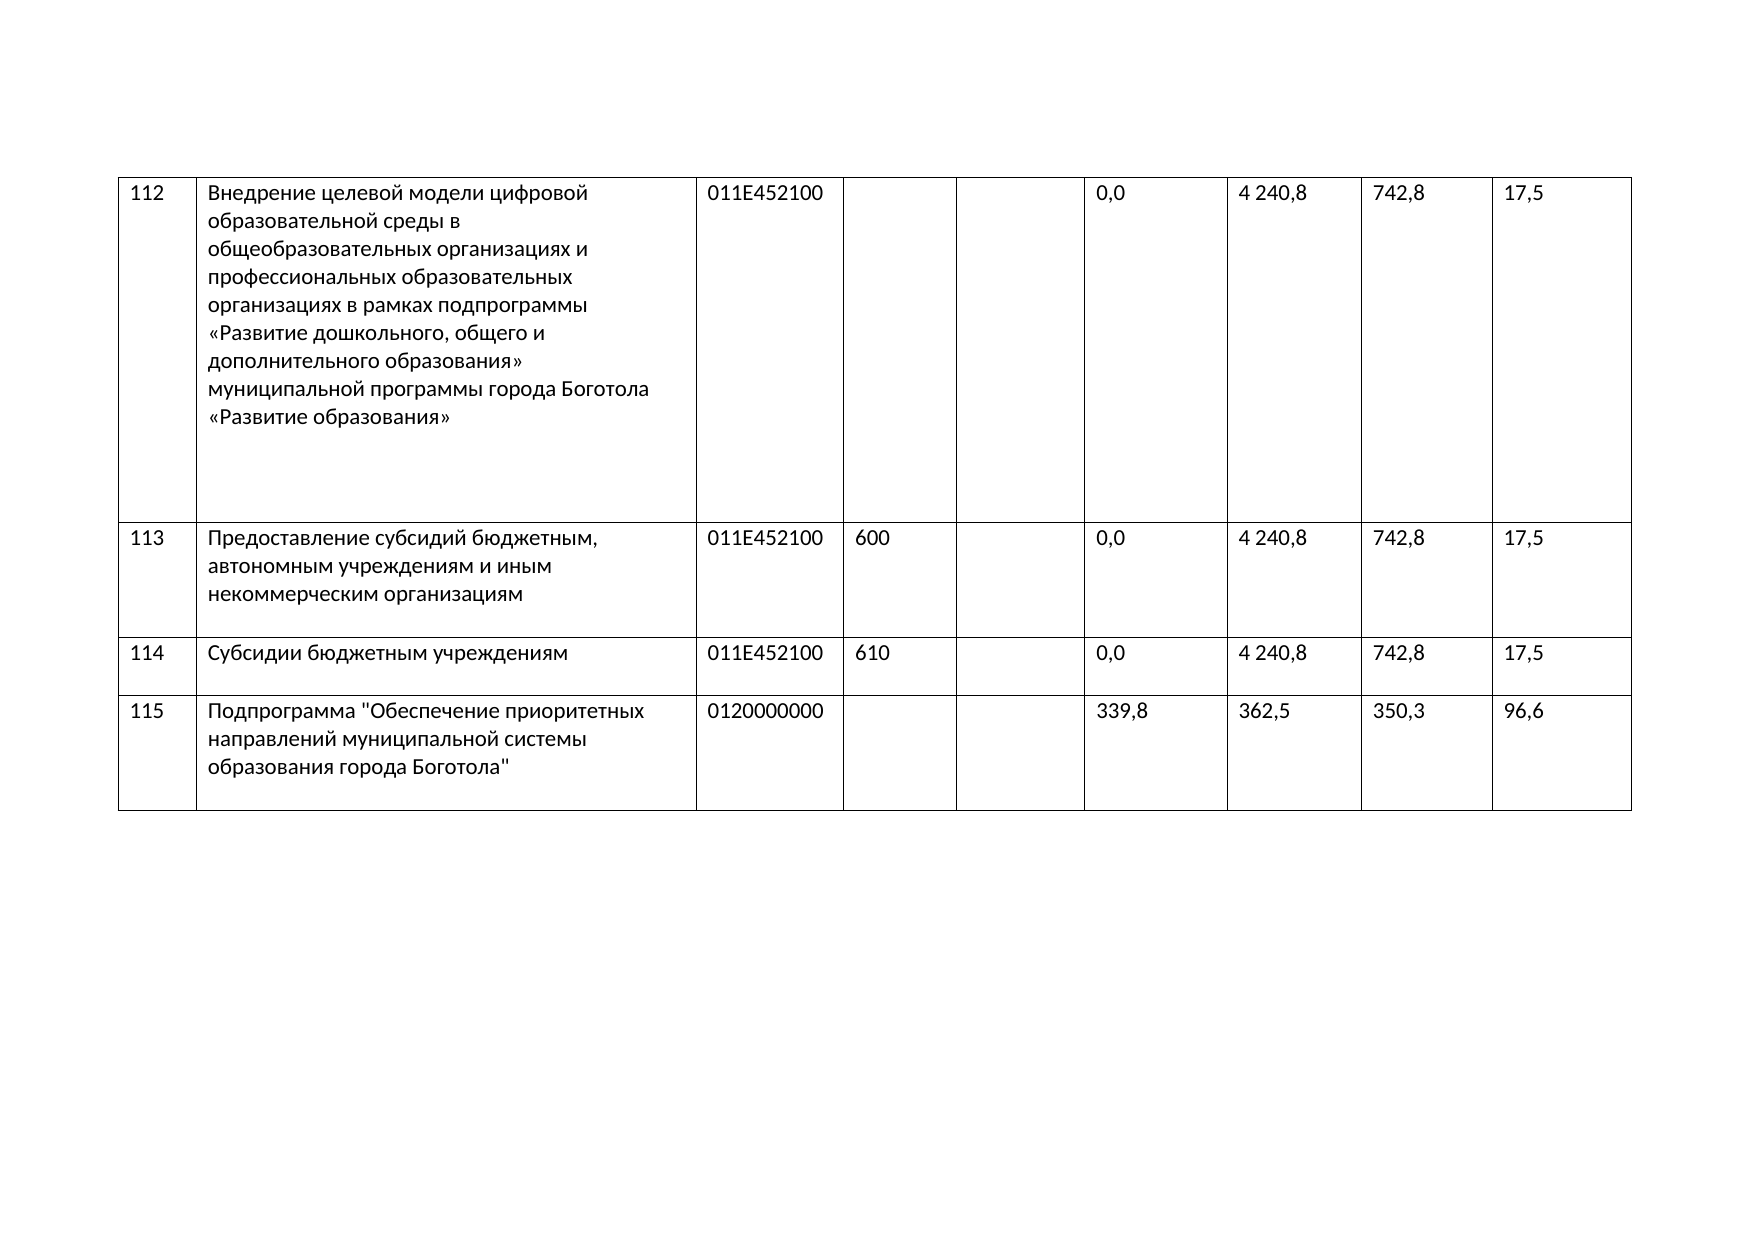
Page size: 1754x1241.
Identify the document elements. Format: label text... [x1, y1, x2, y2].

table_cell [844, 178, 956, 522]
table_cell 0,0 [1085, 638, 1227, 695]
table_cell 742,8 [1362, 523, 1492, 637]
table_cell 011E452100 [697, 638, 843, 695]
table_cell 362,5 [1228, 696, 1361, 810]
table_cell 4 240,8 [1228, 638, 1361, 695]
table_cell Предоставление субсидий бюджетным, автономным учреждениям и иным некоммерческим организациям [197, 523, 696, 637]
table_cell [957, 696, 1084, 810]
table_cell 339,8 [1085, 696, 1227, 810]
table_cell 610 [844, 638, 956, 695]
table_cell 742,8 [1362, 638, 1492, 695]
table_cell Внедрение целевой модели цифровой образовательной среды в общеобразовательных организациях и профессиональных образовательных организациях в рамках подпрограммы «Развитие дошкольного, общего и дополнительного образования» муниципальной программы города Боготола «Развитие образования» [197, 178, 696, 522]
table_cell 011E452100 [697, 178, 843, 522]
table_cell 96,6 [1493, 696, 1631, 810]
table_cell Подпрограмма "Обеспечение приоритетных направлений муниципальной системы образования города Боготола" [197, 696, 696, 810]
table_cell 0,0 [1085, 523, 1227, 637]
table_cell [844, 696, 956, 810]
table_cell 0120000000 [697, 696, 843, 810]
table_cell 113 [119, 523, 196, 637]
table_cell 17,5 [1493, 523, 1631, 637]
table_cell [957, 523, 1084, 637]
table_cell [957, 178, 1084, 522]
table_cell Субсидии бюджетным учреждениям [197, 638, 696, 695]
table_cell 114 [119, 638, 196, 695]
table_cell 742,8 [1362, 178, 1492, 522]
table_cell 17,5 [1493, 638, 1631, 695]
table_cell 4 240,8 [1228, 178, 1361, 522]
table_cell 600 [844, 523, 956, 637]
table_cell [957, 638, 1084, 695]
table_cell 17,5 [1493, 178, 1631, 522]
table_cell 011E452100 [697, 523, 843, 637]
table_cell 112 [119, 178, 196, 522]
table_cell 0,0 [1085, 178, 1227, 522]
table_cell 115 [119, 696, 196, 810]
table_cell 350,3 [1362, 696, 1492, 810]
table_cell 4 240,8 [1228, 523, 1361, 637]
